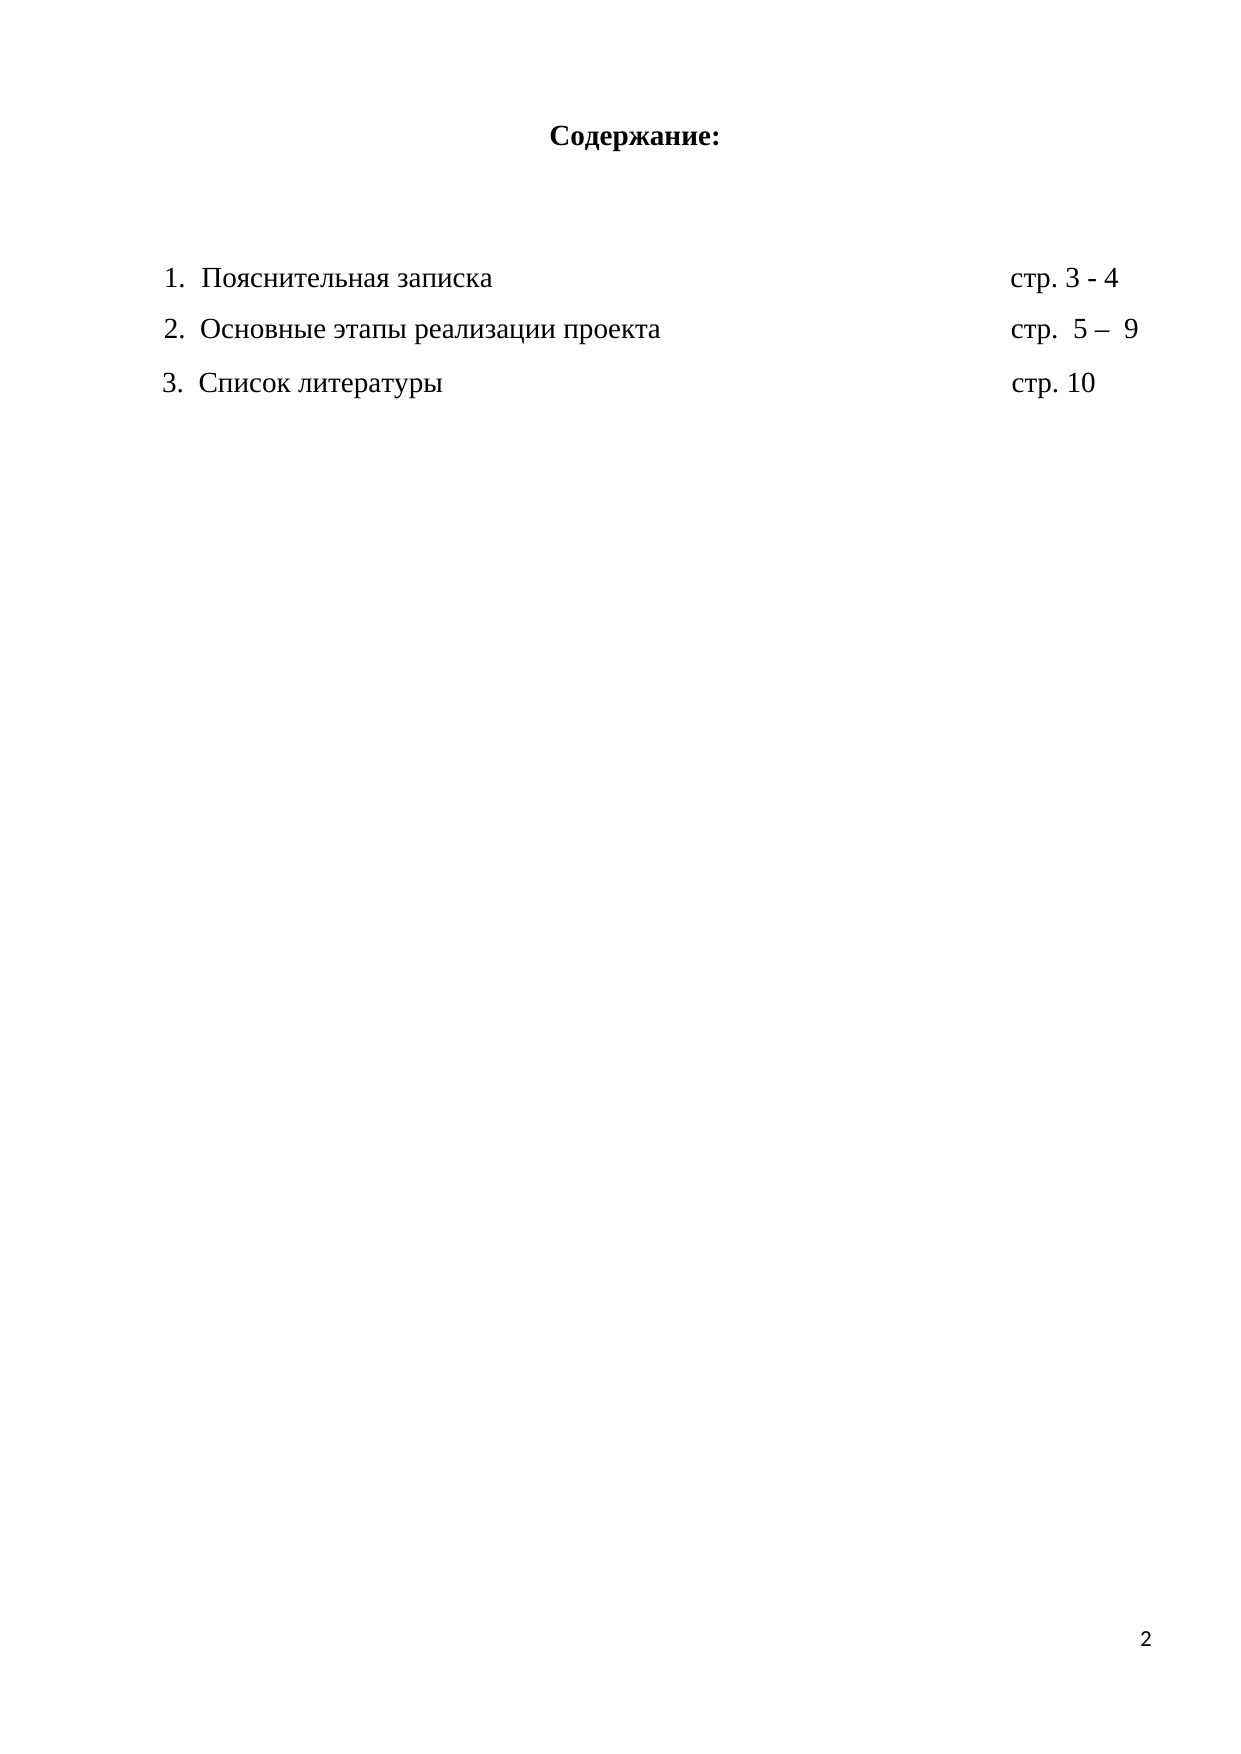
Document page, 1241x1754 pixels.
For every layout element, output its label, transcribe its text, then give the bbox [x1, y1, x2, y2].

list Пояснительная записка стр. 3 - 4 [163, 260, 1152, 294]
text Содержание: [118, 118, 1152, 152]
text 2. Основные этапы реализации проекта стр. 5 – 9 [163, 311, 1152, 344]
text 3. Список литературы стр. 10 [118, 365, 1152, 399]
